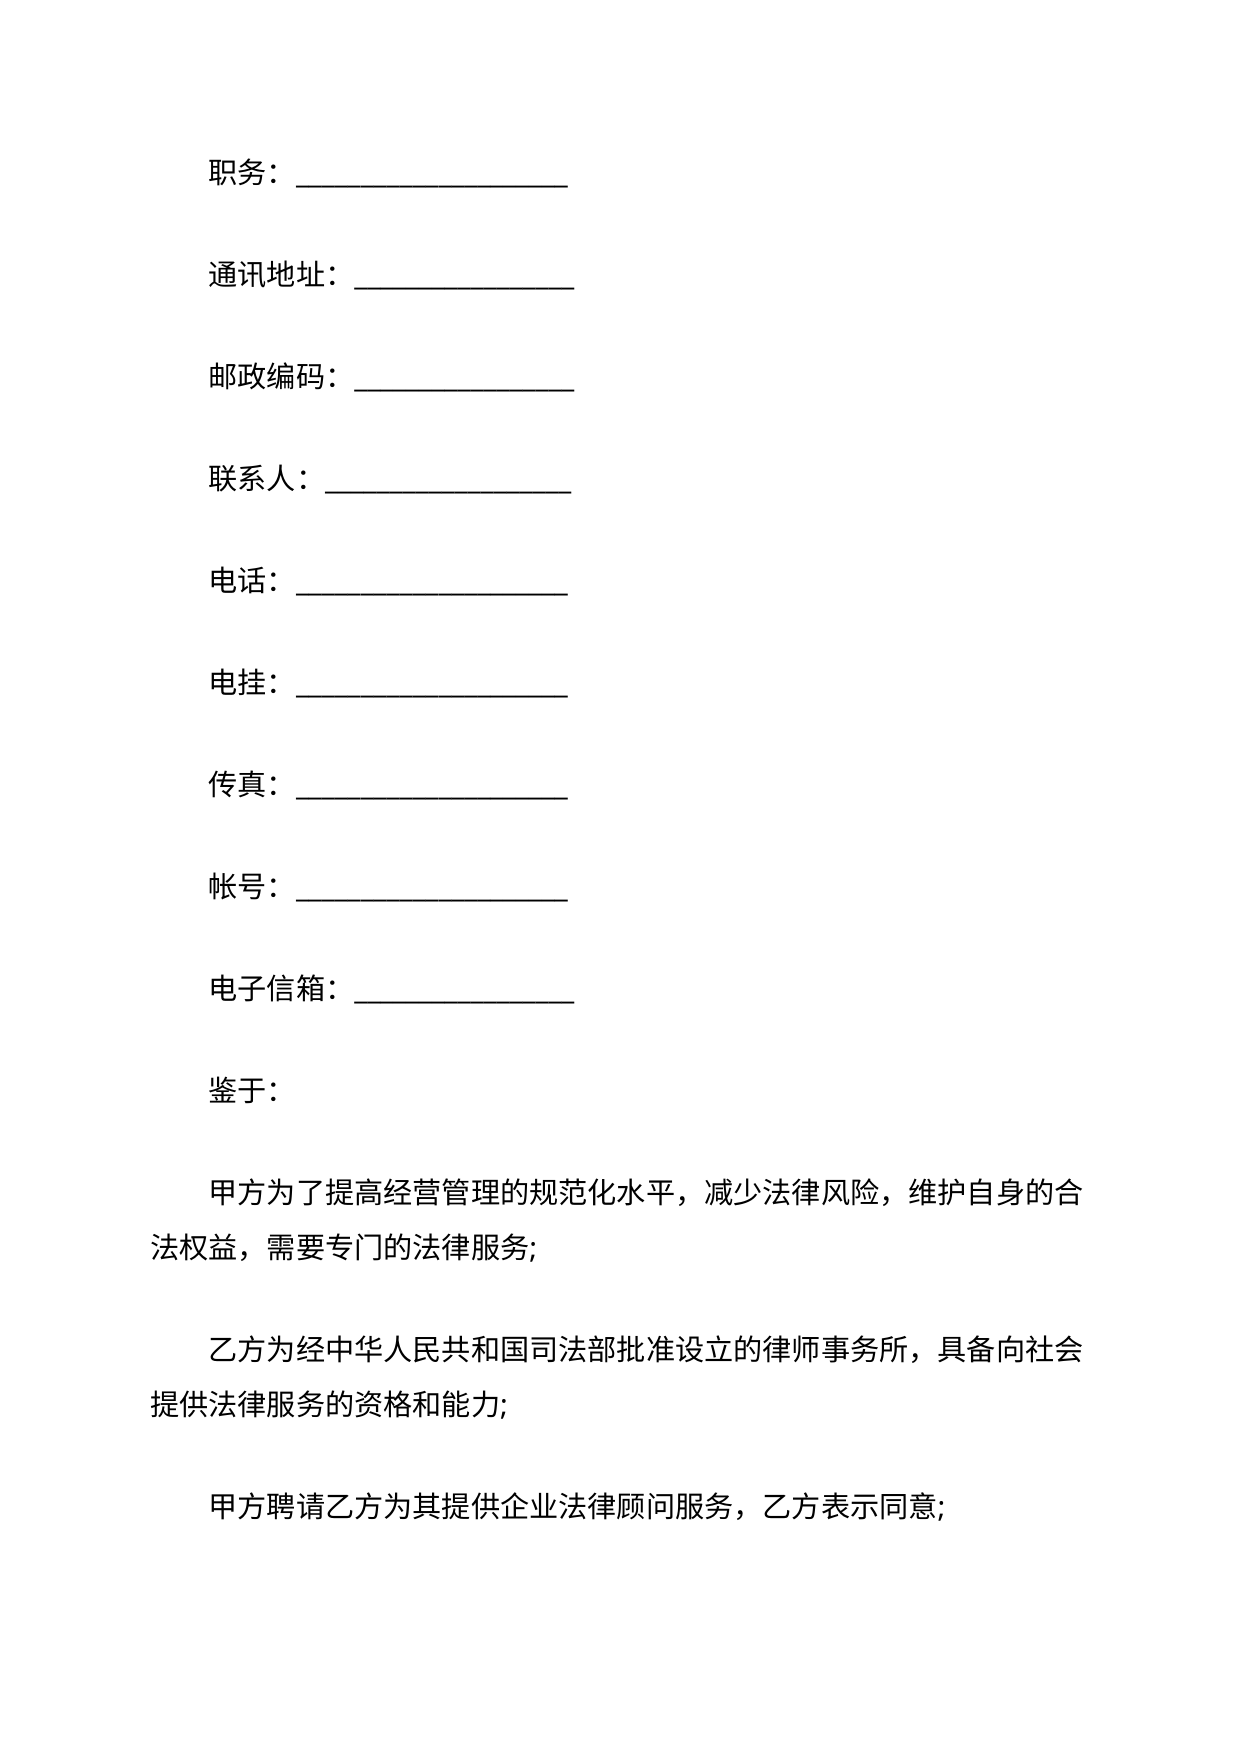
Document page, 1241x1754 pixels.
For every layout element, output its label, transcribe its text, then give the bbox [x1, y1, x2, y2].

text 乙方为经中华人民共和国司法部批准设立的律师事务所，具备向社会提供法律服务的资格和能力; [150, 1326, 1090, 1424]
text 传真：_____________________ [150, 762, 1090, 804]
text 甲方聘请乙方为其提供企业法律顾问服务，乙方表示同意; [150, 1483, 1090, 1526]
text 帐号：_____________________ [150, 864, 1090, 906]
text 联系人：___________________ [150, 456, 1090, 498]
text 职务：_____________________ [150, 150, 1090, 192]
text 通讯地址：_________________ [150, 252, 1090, 294]
text 鉴于： [150, 1068, 1090, 1110]
text 甲方为了提高经营管理的规范化水平，减少法律风险，维护自身的合法权益，需要专门的法律服务; [150, 1169, 1090, 1267]
text 电子信箱：_________________ [150, 966, 1090, 1008]
text 电挂：_____________________ [150, 660, 1090, 702]
text 电话：_____________________ [150, 558, 1090, 600]
text 邮政编码：_________________ [150, 354, 1090, 396]
